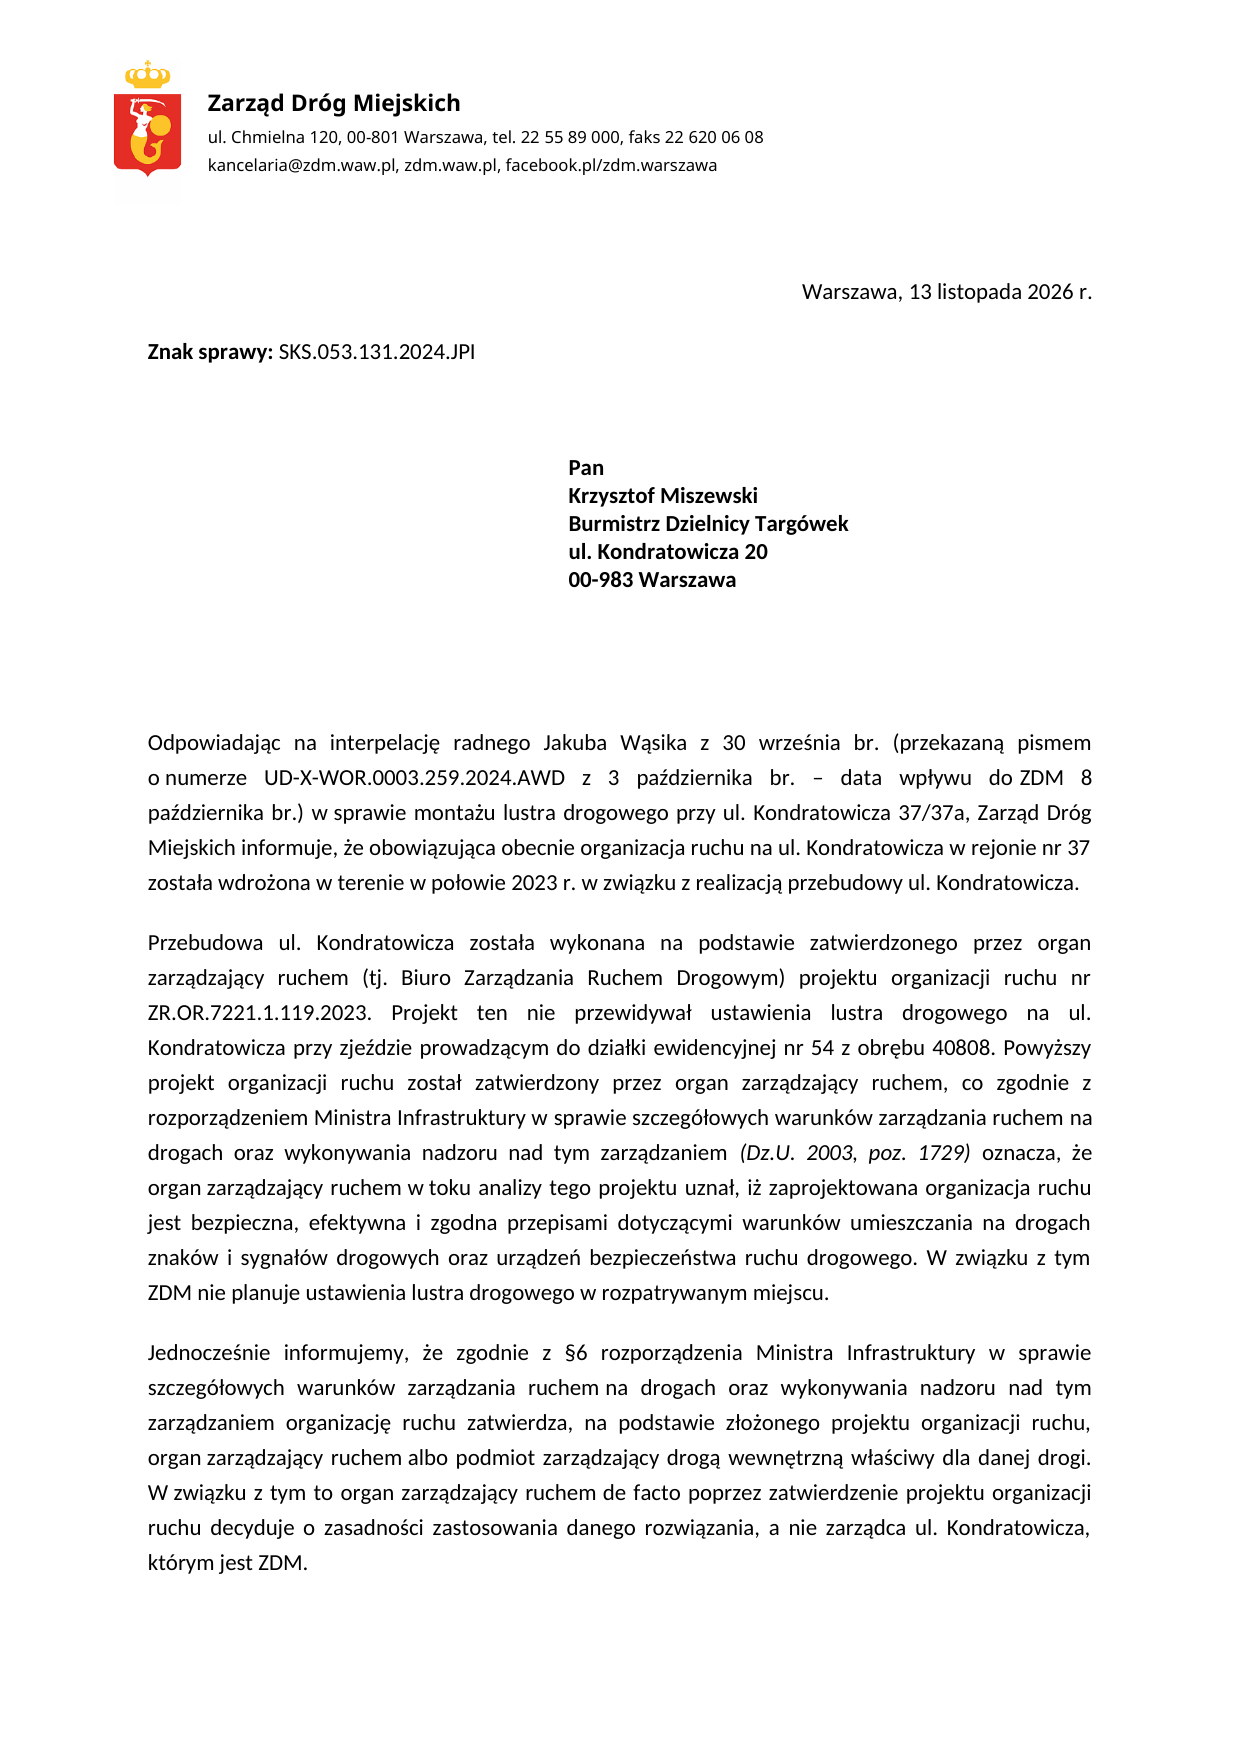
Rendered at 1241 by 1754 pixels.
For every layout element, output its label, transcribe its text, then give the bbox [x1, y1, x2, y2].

text Krzysztof Miszewski [568, 481, 1093, 509]
text Burmistrz Dzielnicy Targówek [568, 509, 1093, 537]
text Znak sprawy: SKS.053.131.2024.JPI [148, 337, 1093, 365]
text 00-983 Warszawa [568, 565, 1093, 593]
text Jednocześnie informujemy, że zgodnie z §6 rozporządzenia Ministra Infrastruktury w sprawie szczegółowych warunków zarządzania ruchem na drogach oraz wykonywania nadzoru nad tym zarządzaniem organizację ruchu zatwierdza, na podstawie złożonego projektu organizacji ruchu, organ zarządzający ruchem albo podmiot zarządzający drogą wewnętrzną właściwy dla danej drogi. W związku z tym to organ zarządzający ruchem de facto poprzez zatwierdzenie projektu organizacji ruchu decyduje o zasadności zastosowania danego rozwiązania, a nie zarządca ul. Kondratowicza, którym jest ZDM. [148, 1338, 1093, 1576]
text Warszawa, 4 listopada 2024 r. [148, 277, 1093, 305]
text Pan [568, 453, 1093, 481]
picture [113, 59, 182, 205]
text Przebudowa ul. Kondratowicza została wykonana na podstawie zatwierdzonego przez organ zarządzający ruchem (tj. Biuro Zarządzania Ruchem Drogowym) projektu organizacji ruchu nr ZR.OR.7221.1.119.2023. Projekt ten nie przewidywał ustawienia lustra drogowego na ul. Kondratowicza przy zjeździe prowadzącym do działki ewidencyjnej nr 54 z obrębu 40808. Powyższy projekt organizacji ruchu został zatwierdzony przez organ zarządzający ruchem, co zgodnie z rozporządzeniem Ministra Infrastruktury w sprawie szczegółowych warunków zarządzania ruchem na drogach oraz wykonywania nadzoru nad tym zarządzaniem (Dz.U. 2003, poz. 1729) oznacza, że organ zarządzający ruchem w toku analizy tego projektu uznał, iż zaprojektowana organizacja ruchu jest bezpieczna, efektywna i zgodna przepisami dotyczącymi warunków umieszczania na drogach znaków i sygnałów drogowych oraz urządzeń bezpieczeństwa ruchu drogowego. W związku z tym ZDM nie planuje ustawienia lustra drogowego w rozpatrywanym miejscu. [148, 928, 1093, 1306]
text Odpowiadając na interpelację radnego Jakuba Wąsika z 30 września br. (przekazaną pismem o numerze UD-X-WOR.0003.259.2024.AWD z 3 października br. – data wpływu do ZDM 8 października br.) w sprawie montażu lustra drogowego przy ul. Kondratowicza 37/37a, Zarząd Dróg Miejskich informuje, że obowiązująca obecnie organizacja ruchu na ul. Kondratowicza w rejonie nr 37 została wdrożona w terenie w połowie 2023 r. w związku z realizacją przebudowy ul. Kondratowicza. [148, 728, 1093, 896]
text ul. Kondratowicza 20 [568, 537, 1093, 565]
